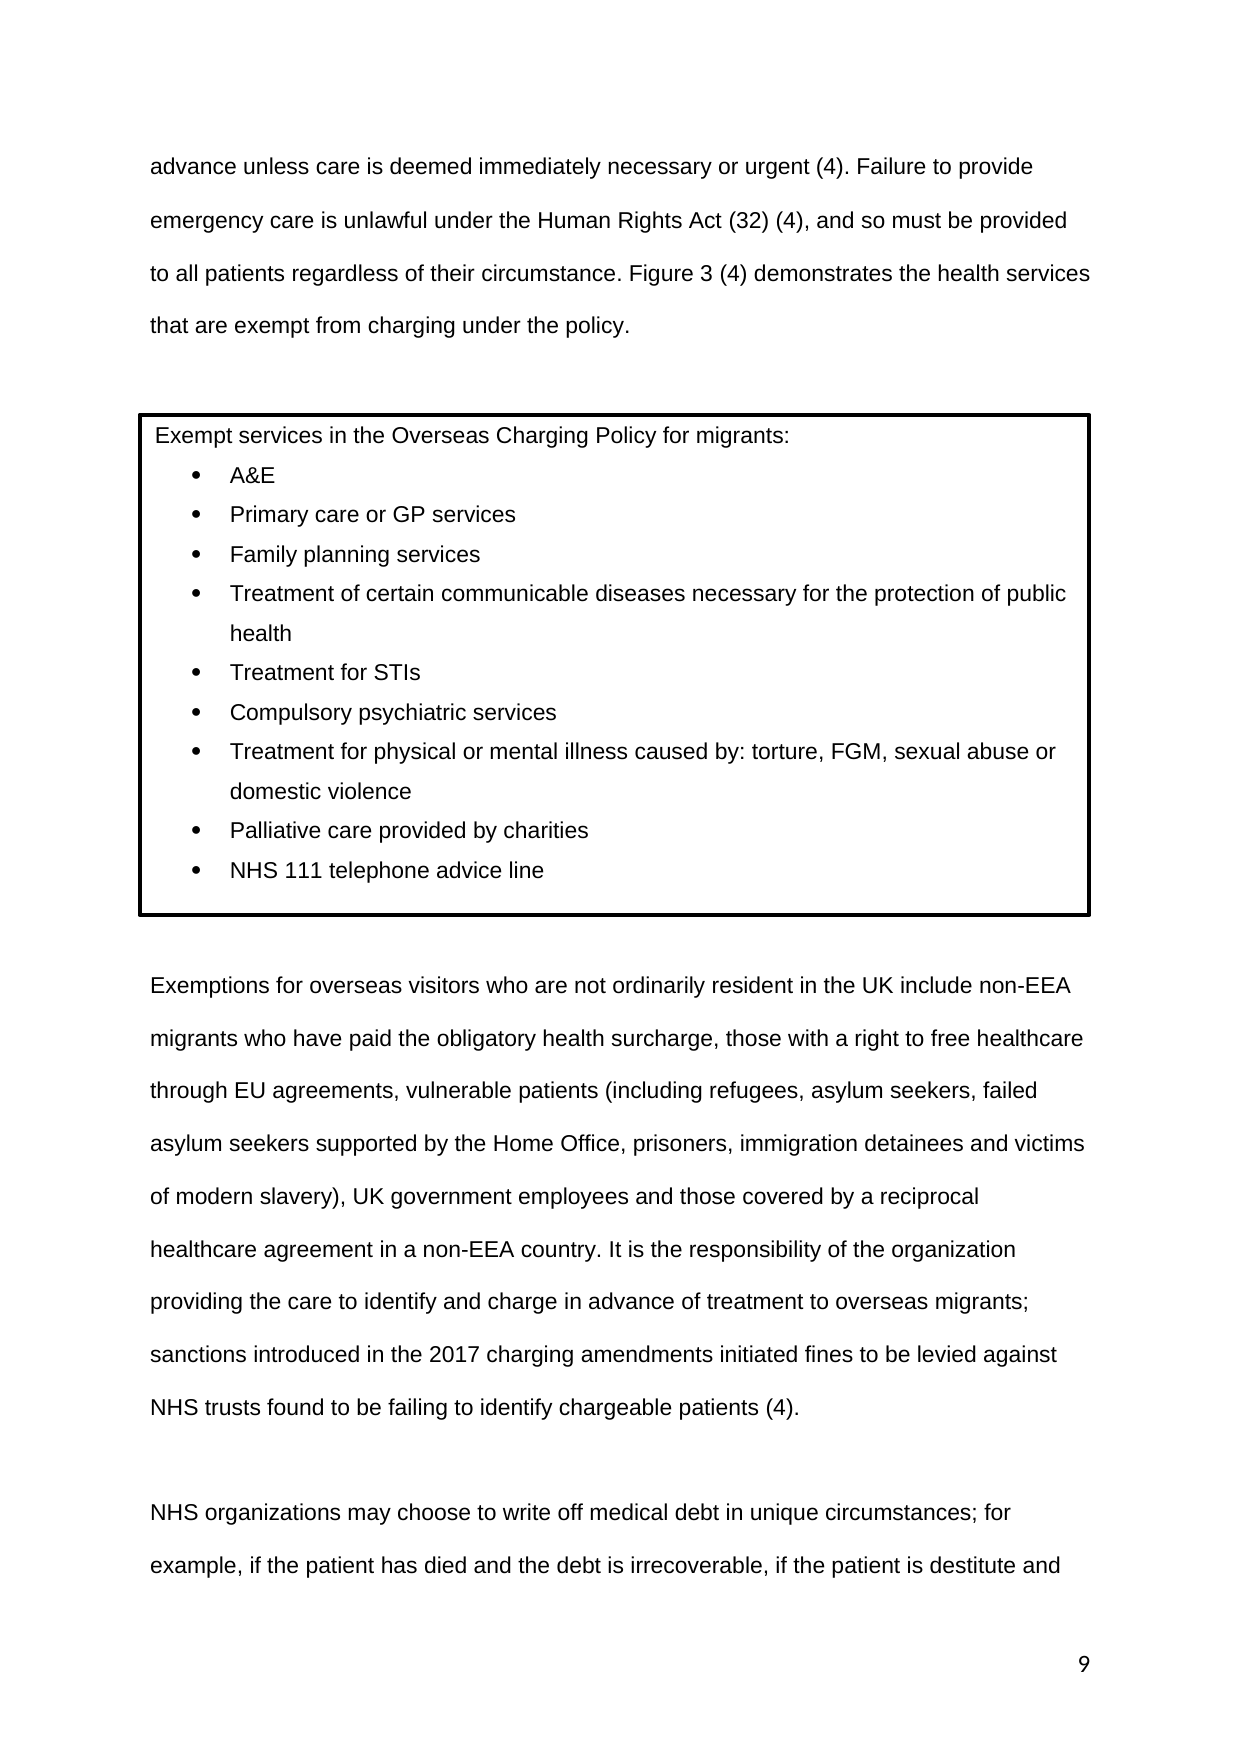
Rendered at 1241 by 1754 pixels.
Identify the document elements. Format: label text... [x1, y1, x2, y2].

text Exemptions for overseas visitors who are not ordinarily resident in the UK include non-EEA migrants who have paid the obligatory health surcharge, those with a right to free healthcare through EU agreements, vulnerable patients (including refugees, asylum seekers, failed asylum seekers supported by the Home Office, prisoners, immigration detainees and victims of modern slavery), UK government employees and those covered by a reciprocal healthcare agreement in a non-EEA country. It is the responsibility of the organization providing the care to identify and charge in advance of treatment to overseas migrants; sanctions introduced in the 2017 charging amendments initiated fines to be levied against NHS trusts found to be failing to identify chargeable patients (4). [150, 972, 1090, 1420]
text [150, 1499, 1090, 1578]
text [150, 150, 1090, 339]
